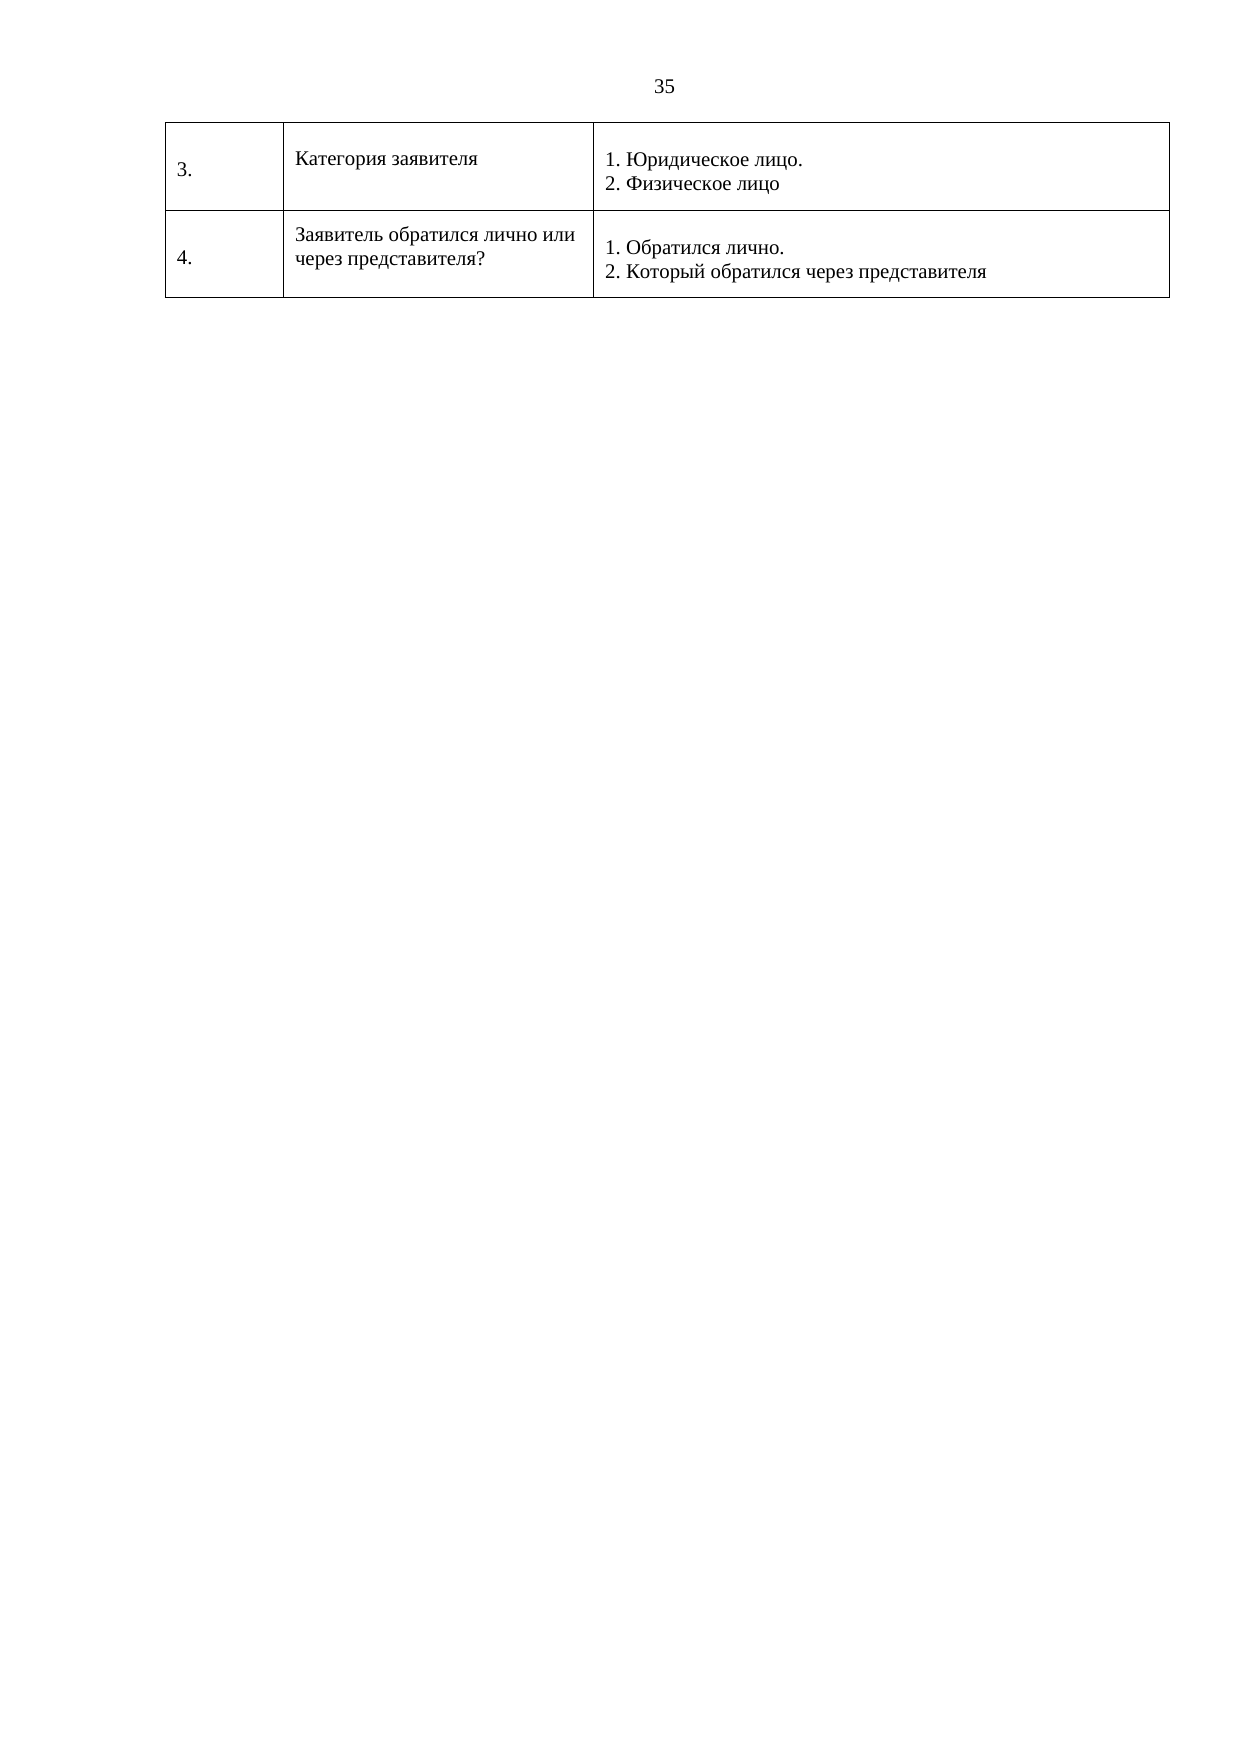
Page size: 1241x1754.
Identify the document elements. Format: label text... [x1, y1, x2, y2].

table_cell [166, 211, 283, 297]
table_cell Категория заявителя [284, 123, 593, 209]
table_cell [594, 211, 1169, 297]
table_cell 1. Юридическое лицо. 2. Физическое лицо [594, 123, 1169, 209]
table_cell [284, 211, 593, 297]
table_cell [166, 123, 283, 209]
